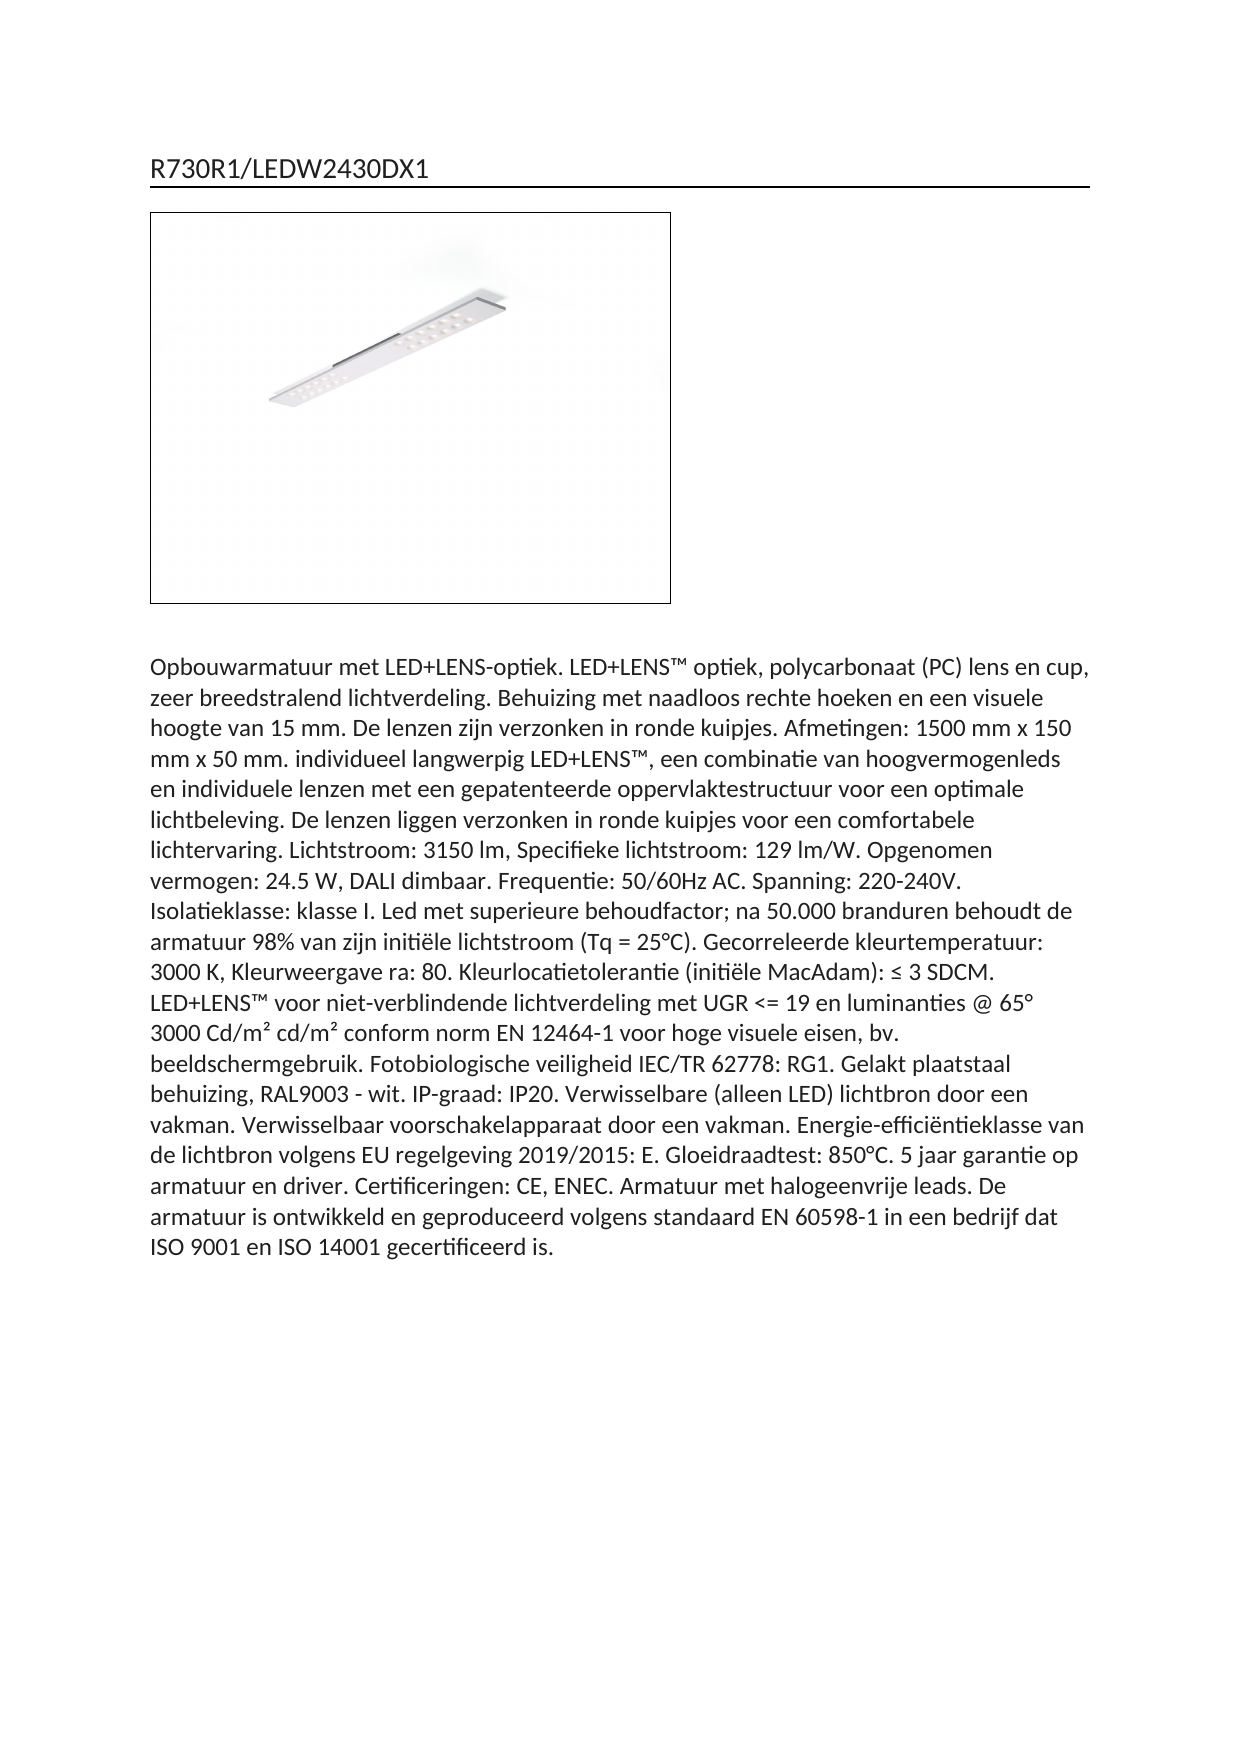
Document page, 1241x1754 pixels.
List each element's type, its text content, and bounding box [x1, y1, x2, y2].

text Opbouwarmatuur met LED+LENS-optiek. LED+LENS™ optiek, polycarbonaat (PC) lens en cup, zeer breedstralend lichtverdeling. Behuizing met naadloos rechte hoeken en een visuele hoogte van 15 mm. De lenzen zijn verzonken in ronde kuipjes. Afmetingen: 1500 mm x 150 mm x 50 mm. individueel langwerpig LED+LENS™, een combinatie van hoogvermogenleds en individuele lenzen met een gepatenteerde oppervlaktestructuur voor een optimale lichtbeleving. De lenzen liggen verzonken in ronde kuipjes voor een comfortabele lichtervaring. Lichtstroom: 3150 lm, Specifieke lichtstroom: 129 lm/W. Opgenomen vermogen: 24.5 W, DALI dimbaar. Frequentie: 50/60Hz AC. Spanning: 220-240V. Isolatieklasse: klasse I. Led met superieure behoudfactor; na 50.000 branduren behoudt de armatuur 98% van zijn initiële lichtstroom (Tq = 25°C). Gecorreleerde kleurtemperatuur: 3000 K, Kleurweergave ra: 80. Kleurlocatietolerantie (initiële MacAdam): ≤ 3 SDCM. LED+LENS™ voor niet-verblindende lichtverdeling met UGR <= 19 en luminanties @ 65° 3000 Cd/m² cd/m² conform norm EN 12464-1 voor hoge visuele eisen, bv. beeldschermgebruik. Fotobiologische veiligheid IEC/TR 62778: RG1. Gelakt plaatstaal behuizing, RAL9003 - wit. IP-graad: IP20. Verwisselbare (alleen LED) lichtbron door een vakman. Verwisselbaar voorschakelapparaat door een vakman. Energie-efficiëntieklasse van de lichtbron volgens EU regelgeving 2019/2015: E. Gloeidraadtest: 850°C. 5 jaar garantie op armatuur en driver. Certificeringen: CE, ENEC. Armatuur met halogeenvrije leads. De armatuur is ontwikkeld en geproduceerd volgens standaard EN 60598-1 in een bedrijf dat ISO 9001 en ISO 14001 gecertificeerd is. [150, 651, 1090, 1262]
picture [151, 213, 670, 603]
text R730R1/LEDW2430DX1 [150, 150, 1090, 186]
